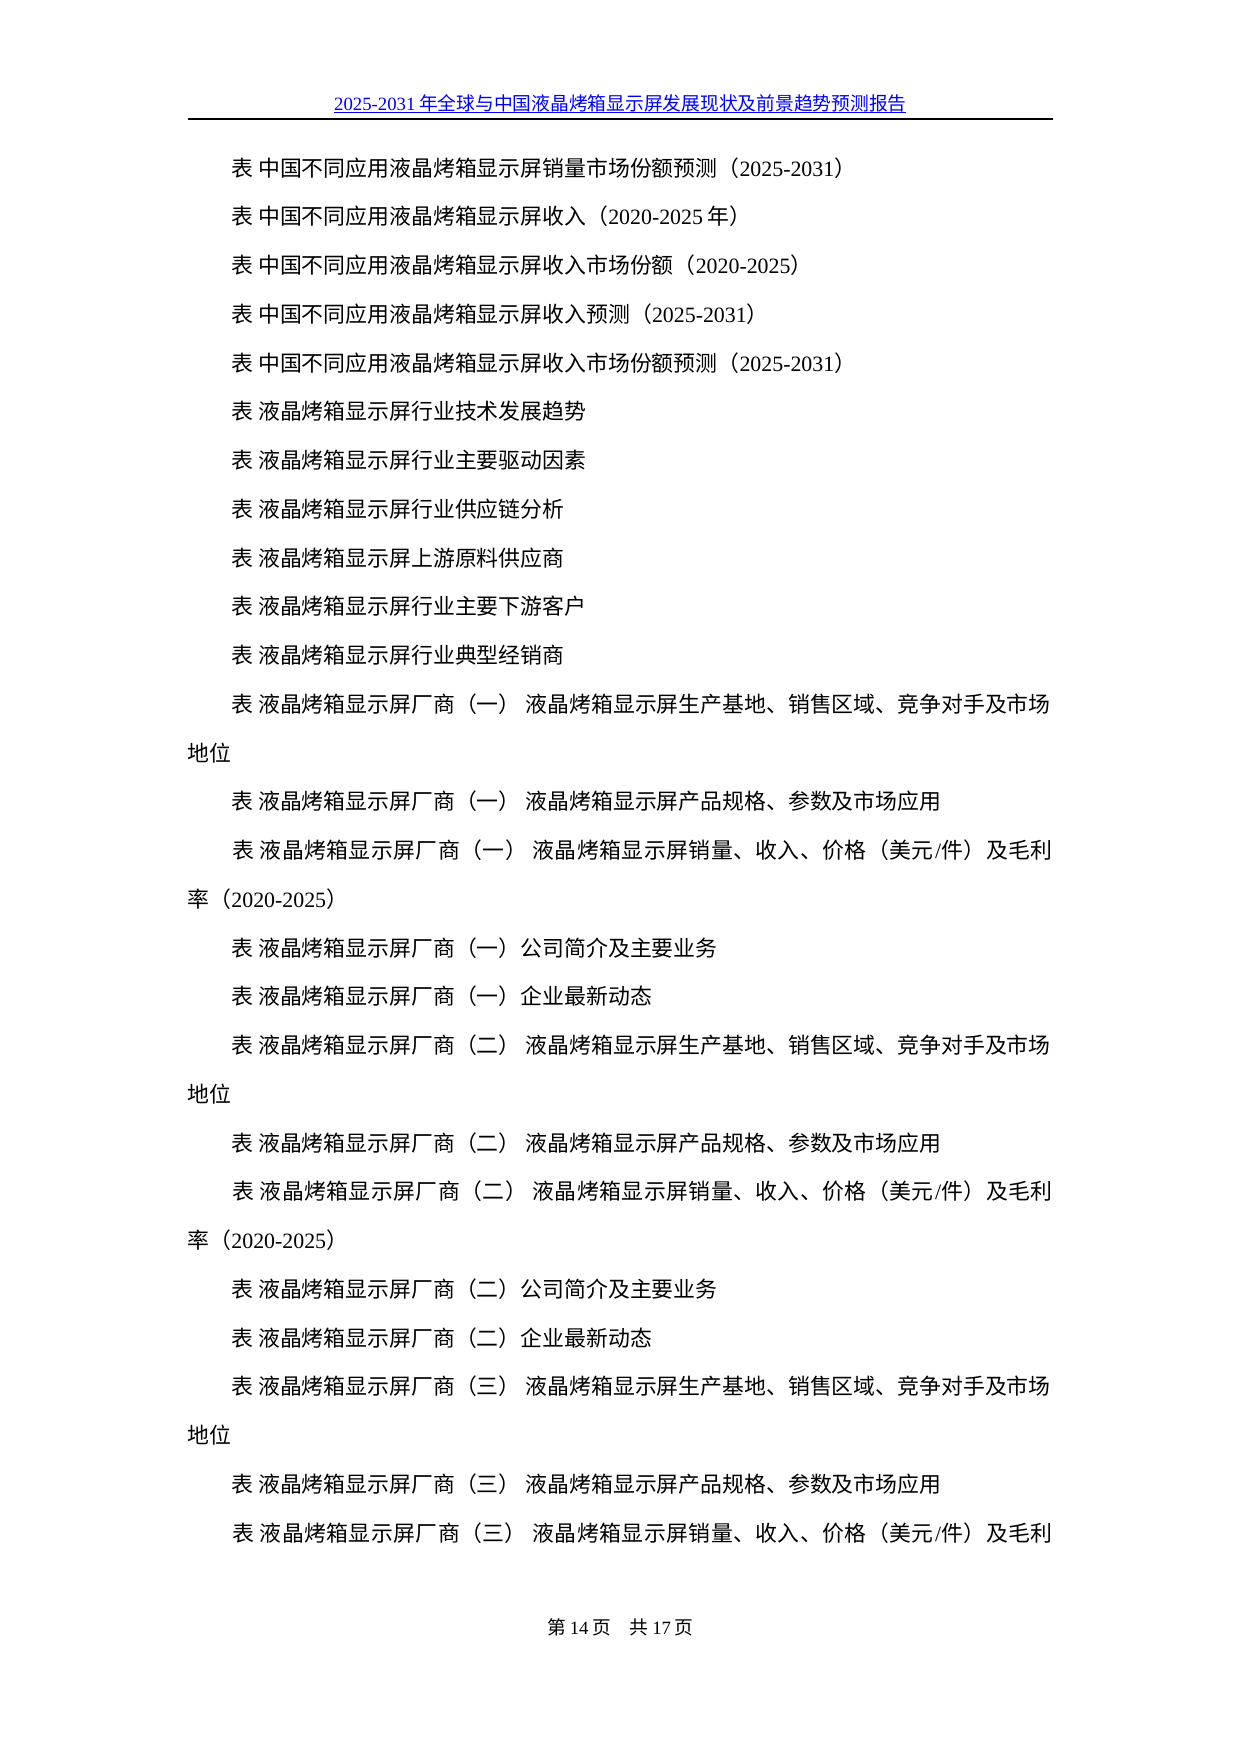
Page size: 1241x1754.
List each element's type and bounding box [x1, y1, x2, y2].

text [187, 150, 1053, 1548]
